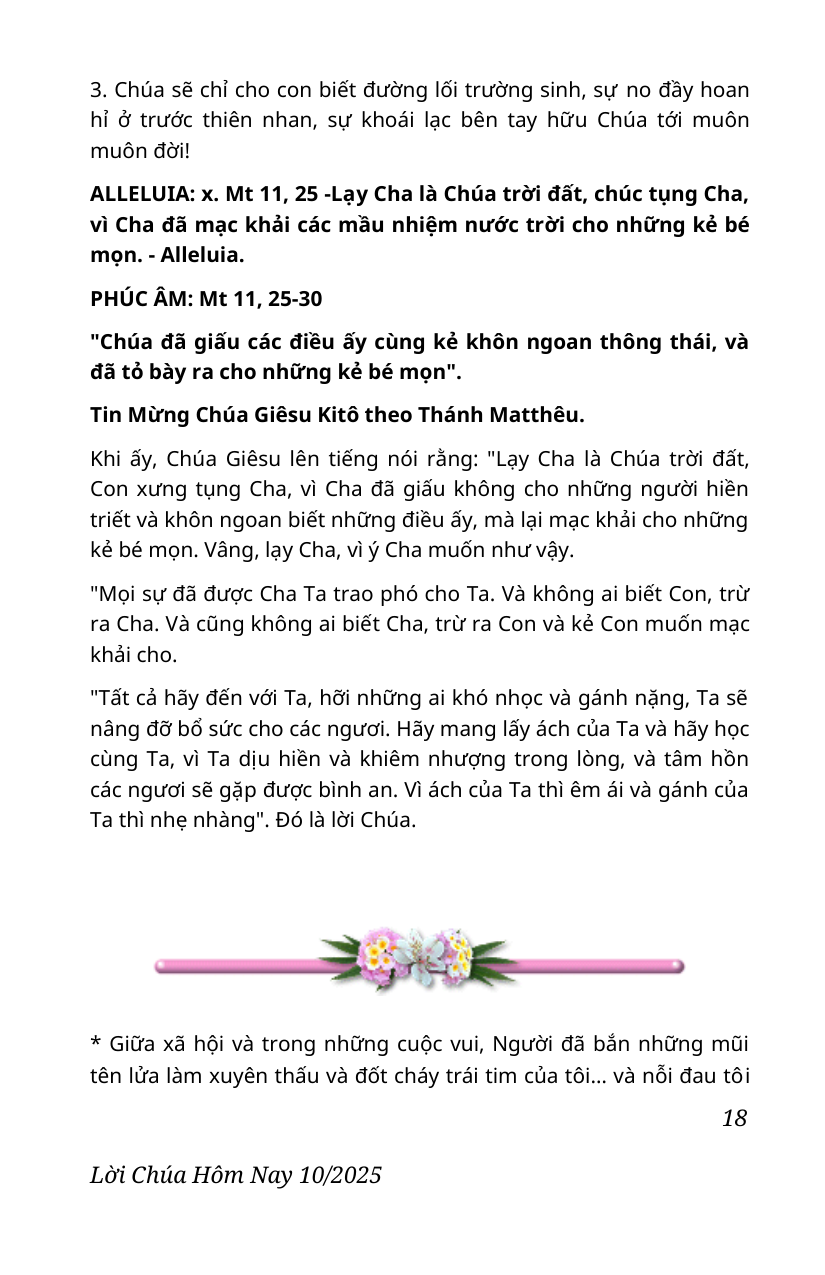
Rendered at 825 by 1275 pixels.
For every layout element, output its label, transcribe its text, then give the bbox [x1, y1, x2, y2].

text "Mọi sự đã được Cha Ta trao phó cho Ta. Và không ai biết Con, trừ ra Cha. Và cũng không ai biết Cha, trừ ra Con và kẻ Con muốn mạc khải cho. [90, 579, 750, 668]
text 3. Chúa sẽ chỉ cho con biết đường lối trường sinh, sự no đầy hoan hỉ ở trước thiên nhan, sự khoái lạc bên tay hữu Chúa tới muôn muôn đời! [90, 75, 750, 165]
text "Tất cả hãy đến với Ta, hỡi những ai khó nhọc và gánh nặng, Ta sẽ nâng đỡ bổ sức cho các ngươi. Hãy mang lấy ách của Ta và hãy học cùng Ta, vì Ta dịu hiền và khiêm nhượng trong lòng, và tâm hồn các ngươi sẽ gặp được bình an. Vì ách của Ta thì êm ái và gánh của Ta thì nhẹ nhàng". Đó là lời Chúa. [90, 683, 750, 834]
picture [151, 924, 689, 996]
text Tin Mừng Chúa Giêsu Kitô theo Thánh Matthêu. [90, 401, 750, 429]
text "Chúa đã giấu các điều ấy cùng kẻ khôn ngoan thông thái, và đã tỏ bày ra cho những kẻ bé mọn". [90, 327, 750, 386]
text ALLELUIA: x. Mt 11, 25 -Lạy Cha là Chúa trời đất, chúc tụng Cha, vì Cha đã mạc khải các mầu nhiệm nước trời cho những kẻ bé mọn. - Alleluia. [90, 179, 750, 269]
text Khi ấy, Chúa Giêsu lên tiếng nói rằng: "Lạy Cha là Chúa trời đất, Con xưng tụng Cha, vì Cha đã giấu không cho những người hiền triết và khôn ngoan biết những điều ấy, mà lại mạc khải cho những kẻ bé mọn. Vâng, lạy Cha, vì ý Cha muốn như vậy. [90, 444, 750, 564]
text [90, 1029, 750, 1090]
text PHÚC ÂM: Mt 11, 25-30 [90, 284, 750, 312]
